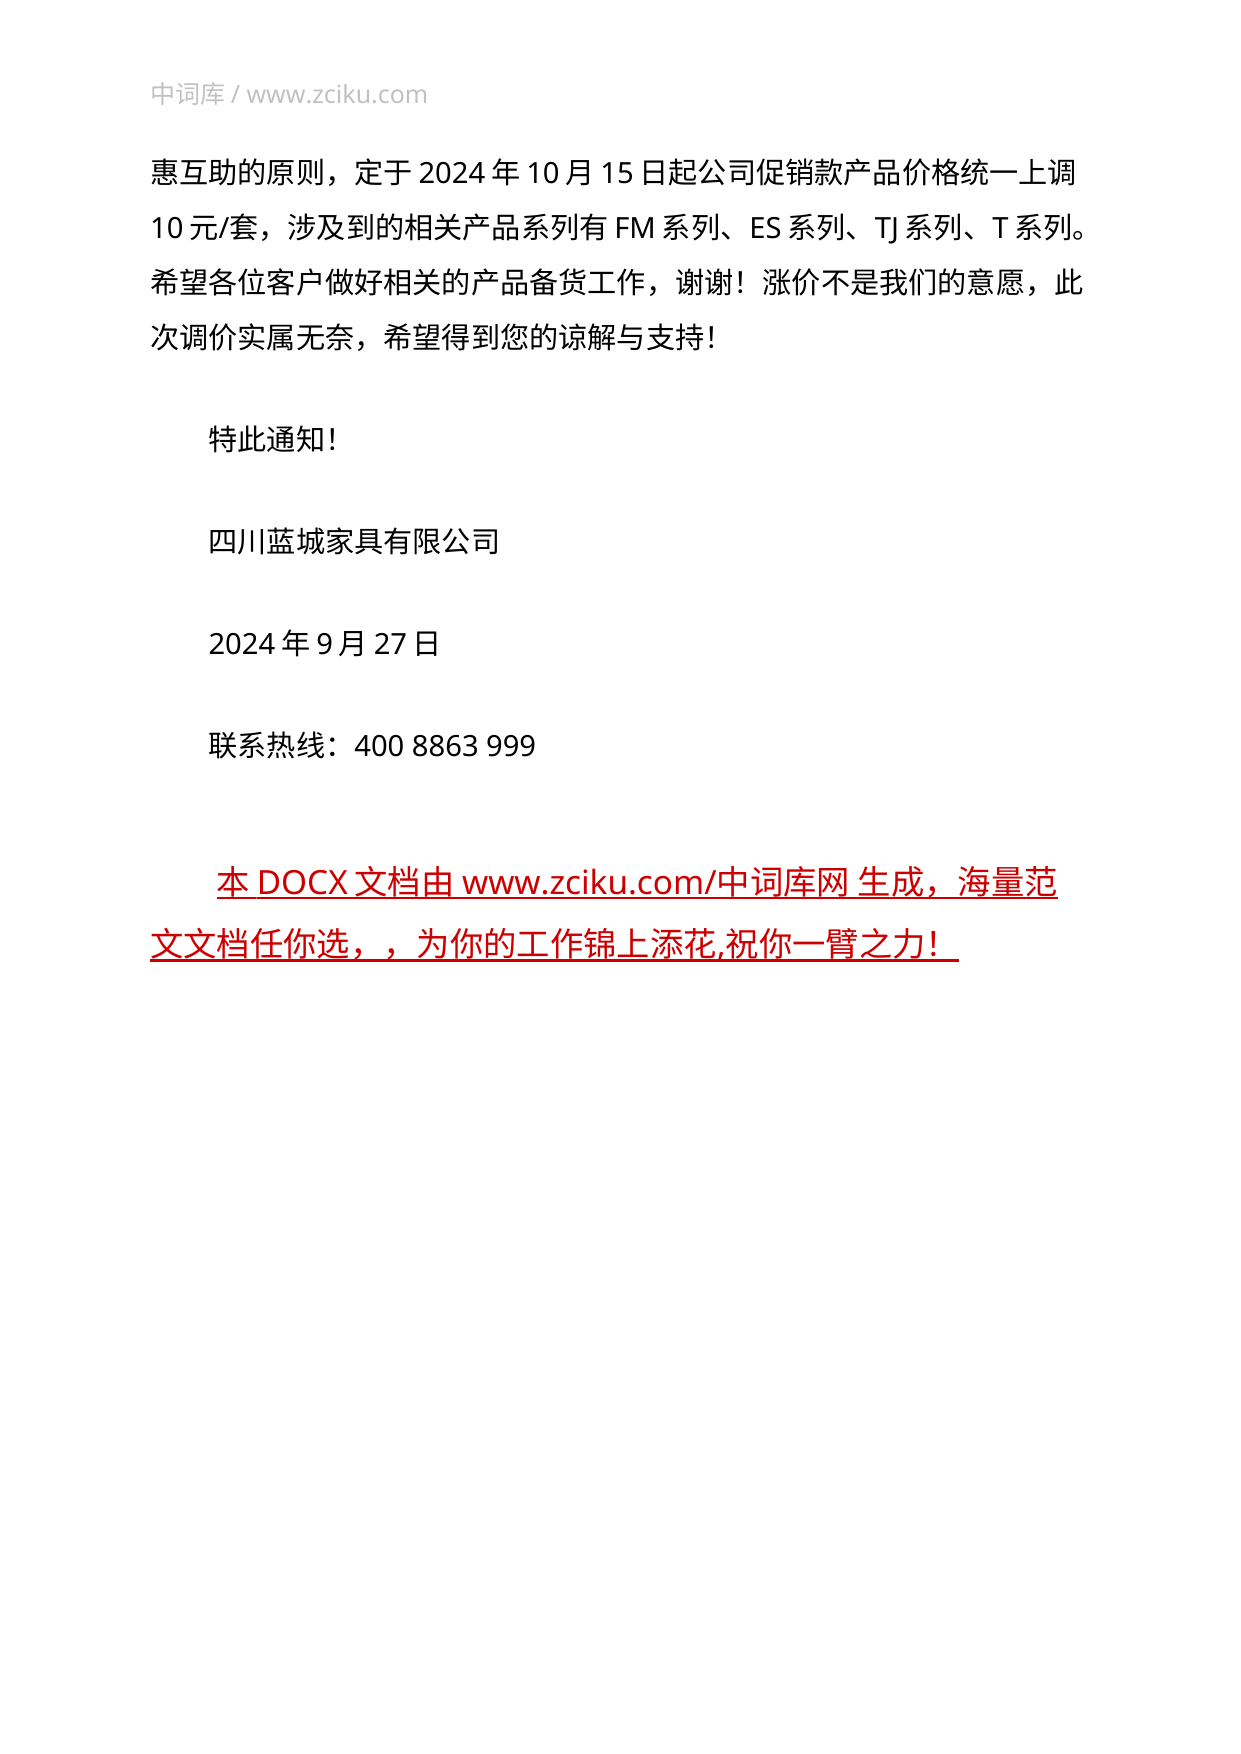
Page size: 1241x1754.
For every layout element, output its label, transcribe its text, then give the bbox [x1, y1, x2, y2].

text 本DOCX文档由 www.zciku.com/中词库网 生成，海量范文文档任你选，，为你的工作锦上添花,祝你一臂之力！ [150, 855, 1090, 967]
text 四川蓝城家具有限公司 [150, 518, 1090, 561]
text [150, 150, 1090, 357]
text 2024年9月27日 [150, 620, 1090, 663]
text 特此通知！ [150, 417, 1090, 459]
text 联系热线：400 8863 999 [150, 722, 1090, 764]
